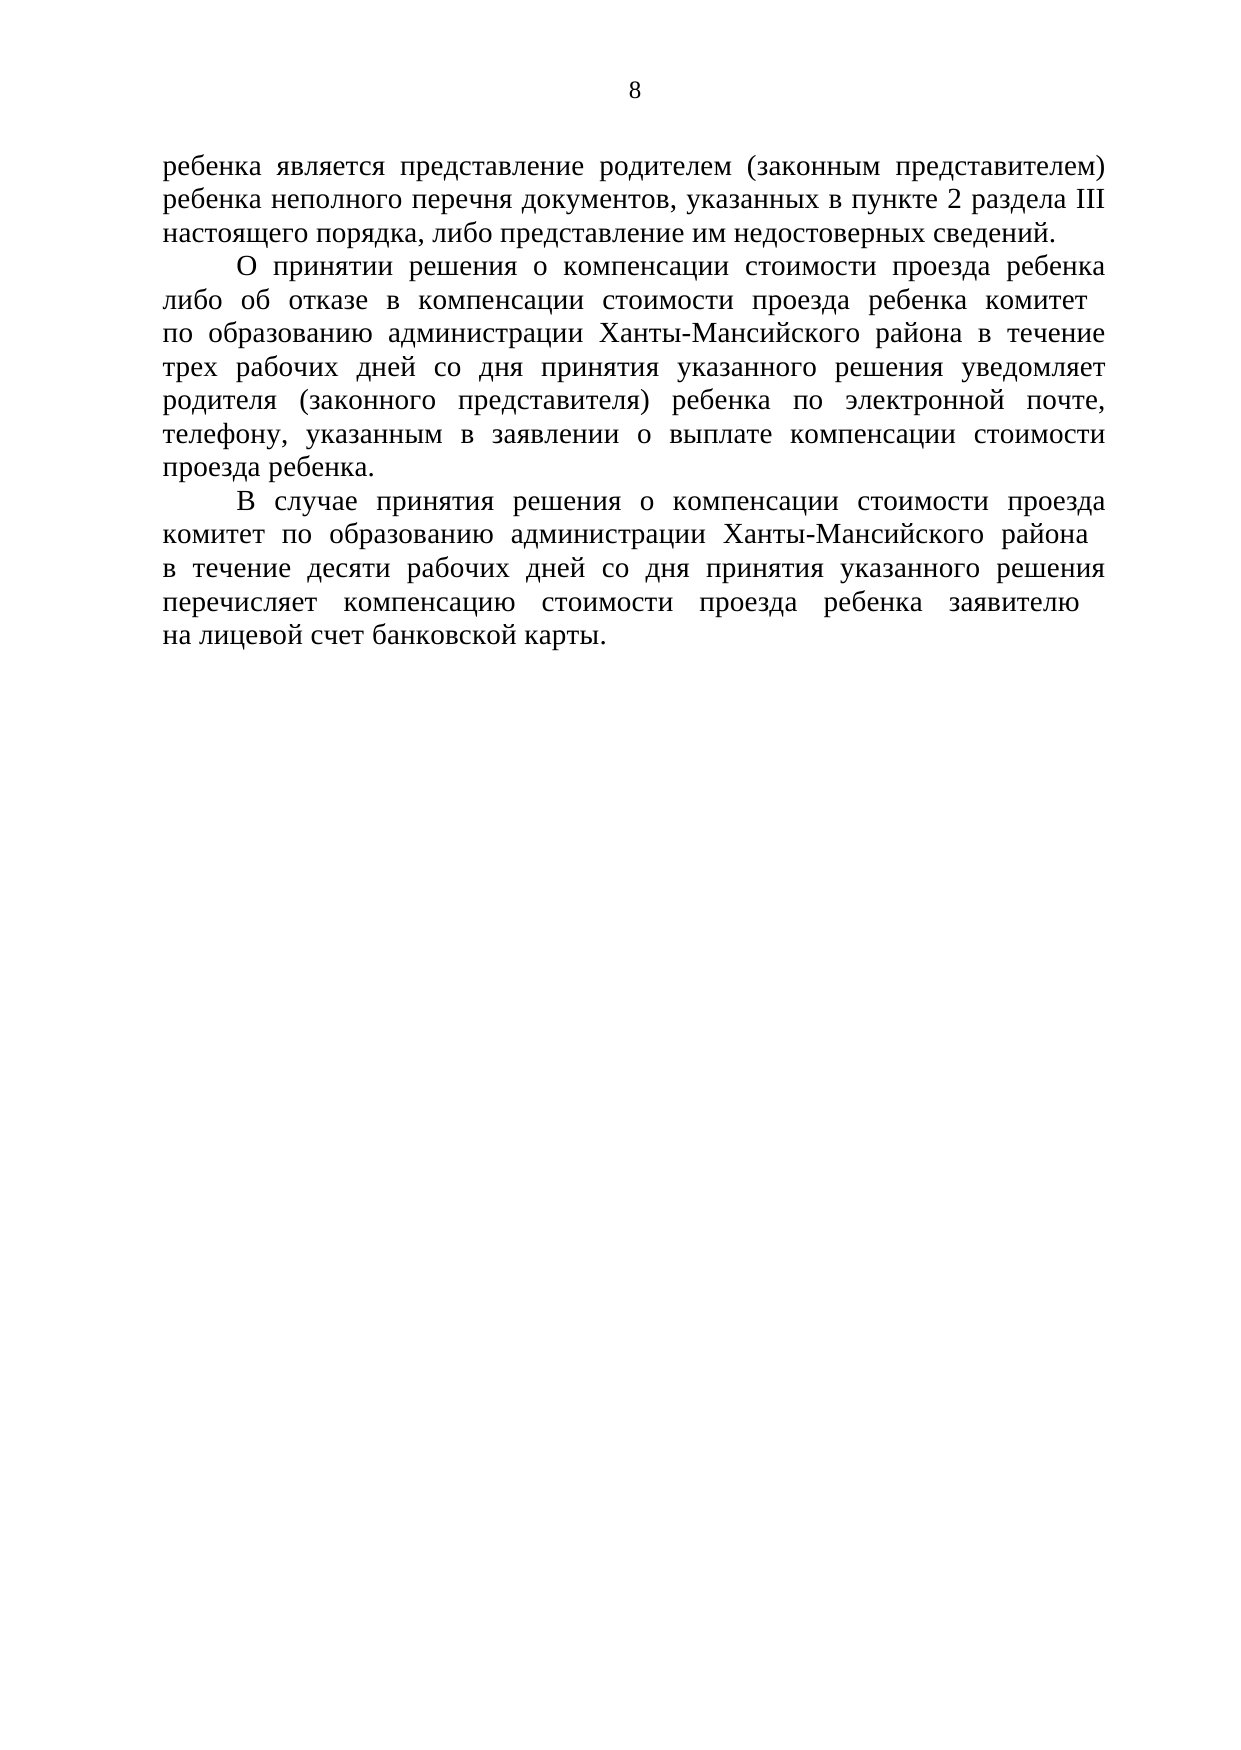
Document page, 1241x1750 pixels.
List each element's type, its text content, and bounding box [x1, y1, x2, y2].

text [162, 148, 1107, 248]
text В случае принятия решения о компенсации стоимости проезда комитет по образованию администрации Ханты-Мансийского района в течение десяти рабочих дней со дня принятия указанного решения перечисляет компенсацию стоимости проезда ребенка заявителю на лицевой счет банковской карты. [162, 483, 1107, 651]
text О принятии решения о компенсации стоимости проезда ребенка либо об отказе в компенсации стоимости проезда ребенка комитет по образованию администрации Ханты-Мансийского района в течение трех рабочих дней со дня принятия указанного решения уведомляет родителя (законного представителя) ребенка по электронной почте, телефону, указанным в заявлении о выплате компенсации стоимости проезда ребенка. [162, 248, 1107, 483]
